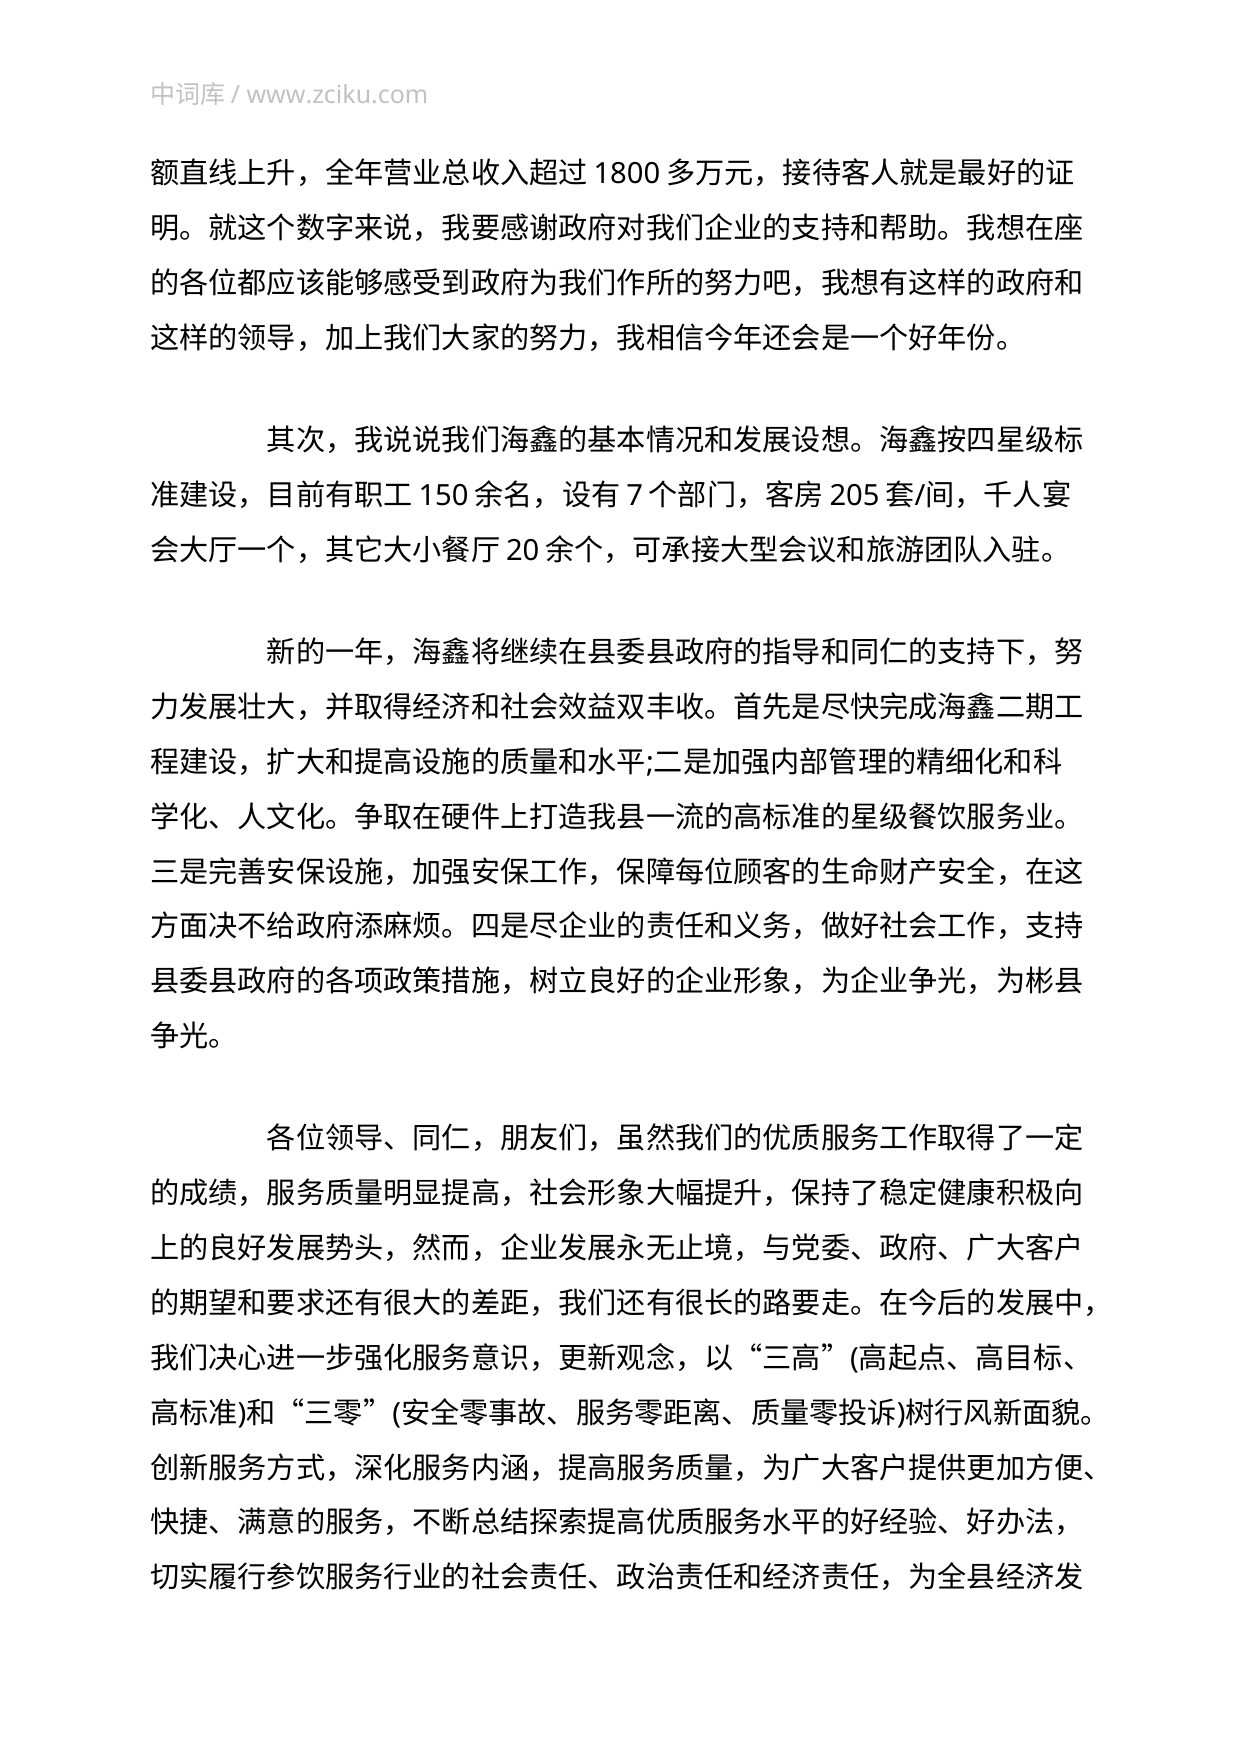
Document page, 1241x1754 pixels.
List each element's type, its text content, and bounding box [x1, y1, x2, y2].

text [150, 1114, 1090, 1596]
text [150, 150, 1090, 357]
text 新的一年，海鑫将继续在县委县政府的指导和同仁的支持下，努力发展壮大，并取得经济和社会效益双丰收。首先是尽快完成海鑫二期工程建设，扩大和提高设施的质量和水平;二是加强内部管理的精细化和科学化、人文化。争取在硬件上打造我县一流的高标准的星级餐饮服务业。三是完善安保设施，加强安保工作，保障每位顾客的生命财产安全，在这方面决不给政府添麻烦。四是尽企业的责任和义务，做好社会工作，支持县委县政府的各项政策措施，树立良好的企业形象，为企业争光，为彬县争光。 [150, 628, 1090, 1055]
text 其次，我说说我们海鑫的基本情况和发展设想。海鑫按四星级标准建设，目前有职工150余名，设有7个部门，客房205套/间，千人宴会大厅一个，其它大小餐厅20余个，可承接大型会议和旅游团队入驻。 [150, 417, 1090, 569]
